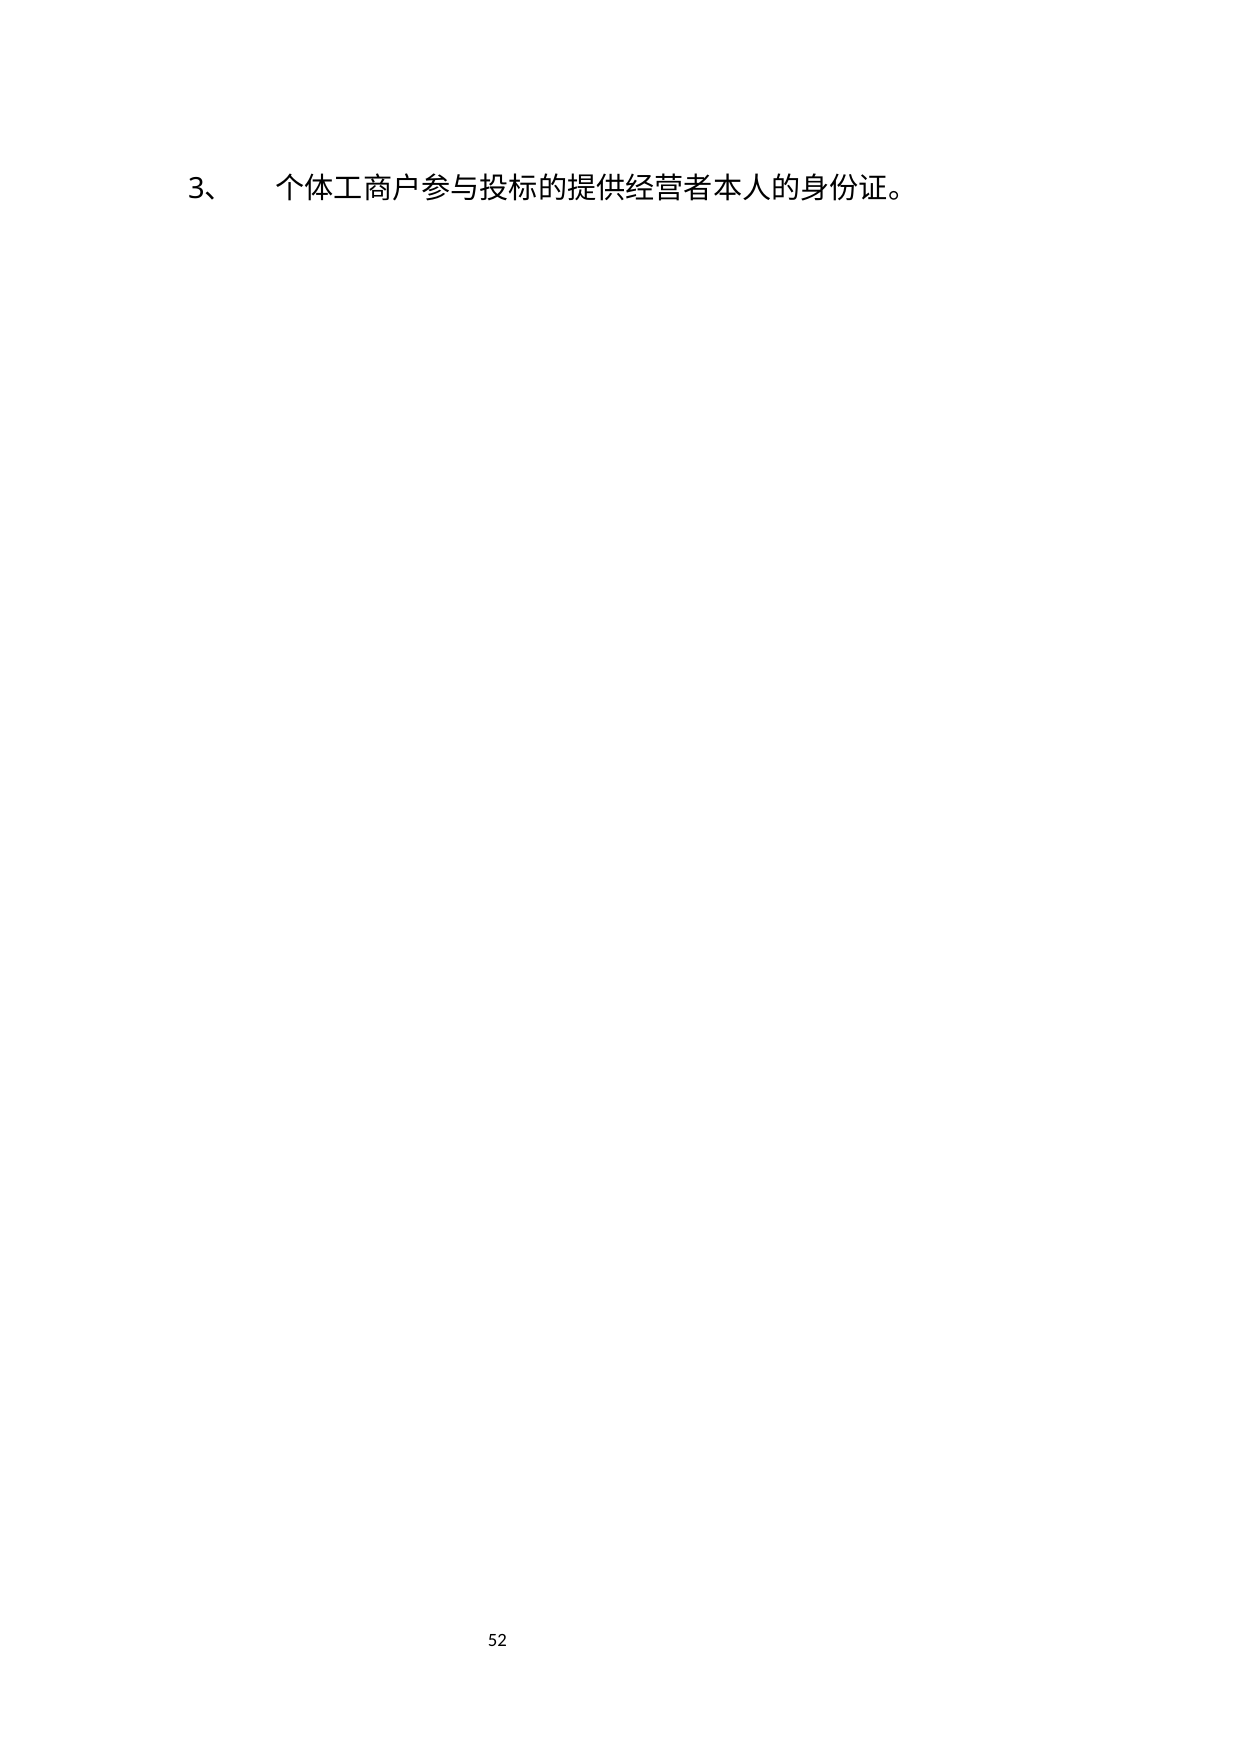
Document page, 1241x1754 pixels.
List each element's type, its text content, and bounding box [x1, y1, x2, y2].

list 个体工商户参与投标的提供经营者本人的身份证。 [188, 162, 1088, 208]
